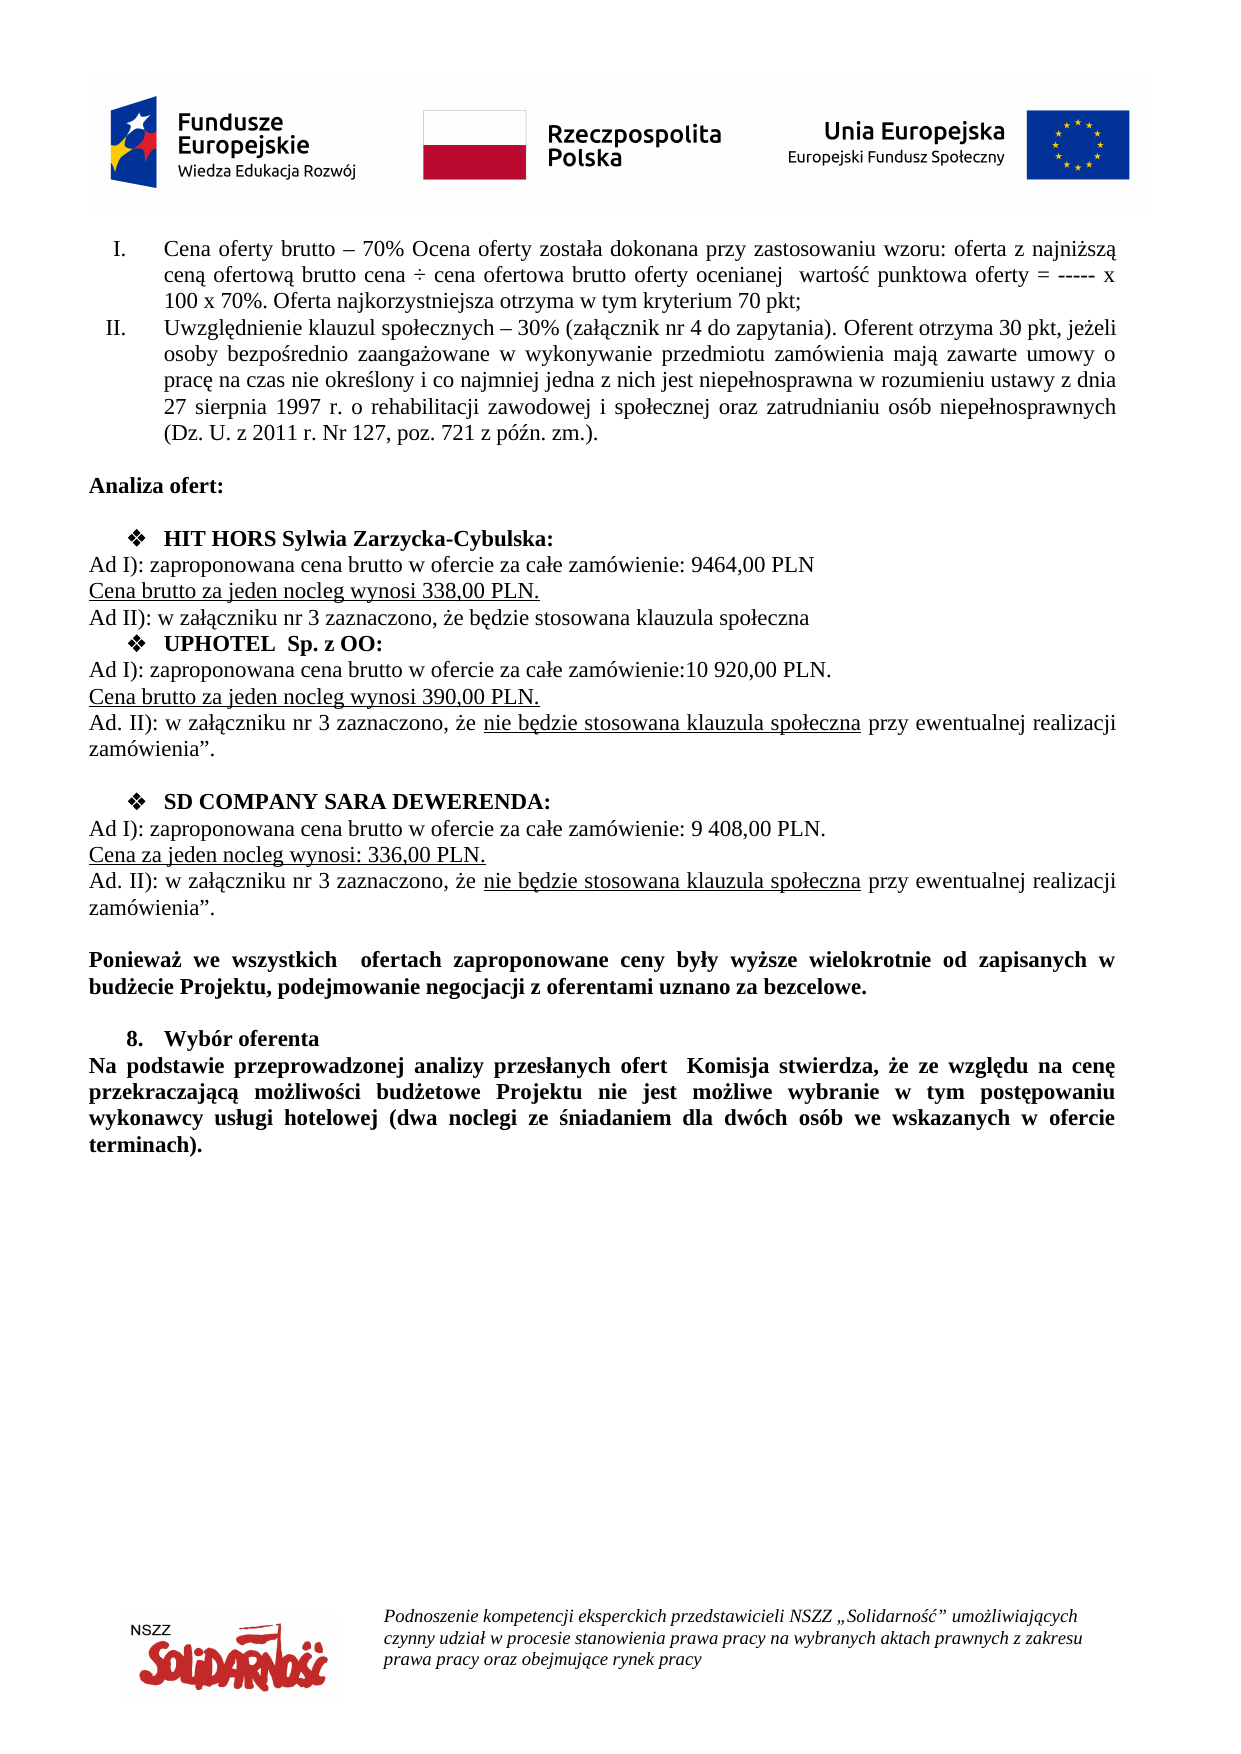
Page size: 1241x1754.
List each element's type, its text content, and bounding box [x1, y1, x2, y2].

list UPHOTEL Sp. z OO: [126, 630, 1117, 656]
text Cena brutto za jeden nocleg wynosi 390,00 PLN. [89, 683, 1117, 709]
picture [119, 1613, 340, 1701]
text Cena brutto za jeden nocleg wynosi 338,00 PLN. [89, 577, 1117, 604]
picture [88, 73, 1152, 211]
text Cena za jeden nocleg wynosi: 336,00 PLN. [89, 841, 1117, 867]
text Ad. II): w załączniku nr 3 zaznaczono, że nie będzie stosowana klauzula społeczna przy ewentualnej realizacji zamówienia”. [89, 709, 1117, 762]
text Ponieważ we wszystkich ofertach zaproponowane ceny były wyższe wielokrotnie od zapisanych w budżecie Projektu, podejmowanie negocjacji z oferentami uznano za bezcelowe. [89, 946, 1117, 999]
text Na podstawie przeprowadzonej analizy przesłanych ofert Komisja stwierdza, że ze względu na cenę przekraczającą możliwości budżetowe Projektu nie jest możliwe wybranie w tym postępowaniu wykonawcy usługi hotelowej (dwa noclegi ze śniadaniem dla dwóch osób we wskazanych w ofercie terminach). [89, 1052, 1117, 1157]
text Ad I): zaproponowana cena brutto w ofercie za całe zamówienie:10 920,00 PLN. [89, 656, 1117, 683]
text Ad I): zaproponowana cena brutto w ofercie za całe zamówienie: 9464,00 PLN [89, 551, 1117, 577]
list Uwzględnienie klauzul społecznych – 30% (załącznik nr 4 do zapytania). Oferent otrzyma 30 pkt, jeżeli osoby bezpośrednio zaangażowane w wykonywanie przedmiotu zamówienia mają zawarte umowy o pracę na czas nie określony i co najmniej jedna z nich jest niepełnosprawna w rozumieniu ustawy z dnia 27 sierpnia 1997 r. o rehabilitacji zawodowej i społecznej oraz zatrudnianiu osób niepełnosprawnych (Dz. U. z 2011 r. Nr 127, poz. 721 z późn. zm.). [126, 314, 1117, 446]
list HIT HORS Sylwia Zarzycka-Cybulska: [126, 525, 1117, 551]
list Cena oferty brutto – 70% Ocena oferty została dokonana przy zastosowaniu wzoru: oferta z najniższą ceną ofertową brutto cena ÷ cena ofertowa brutto oferty ocenianej wartość punktowa oferty = ----- x 100 x 70%. Oferta najkorzystniejsza otrzyma w tym kryterium 70 pkt; [126, 235, 1117, 314]
text Analiza ofert: [89, 472, 1117, 498]
list SD COMPANY SARA DEWERENDA: [126, 788, 1117, 814]
text Ad I): zaproponowana cena brutto w ofercie za całe zamówienie: 9 408,00 PLN. [89, 814, 1117, 841]
list Wybór oferenta [126, 1025, 1117, 1052]
text Ad. II): w załączniku nr 3 zaznaczono, że nie będzie stosowana klauzula społeczna przy ewentualnej realizacji zamówienia”. [89, 867, 1117, 920]
text Ad II): w załączniku nr 3 zaznaczono, że będzie stosowana klauzula społeczna [89, 604, 1117, 630]
